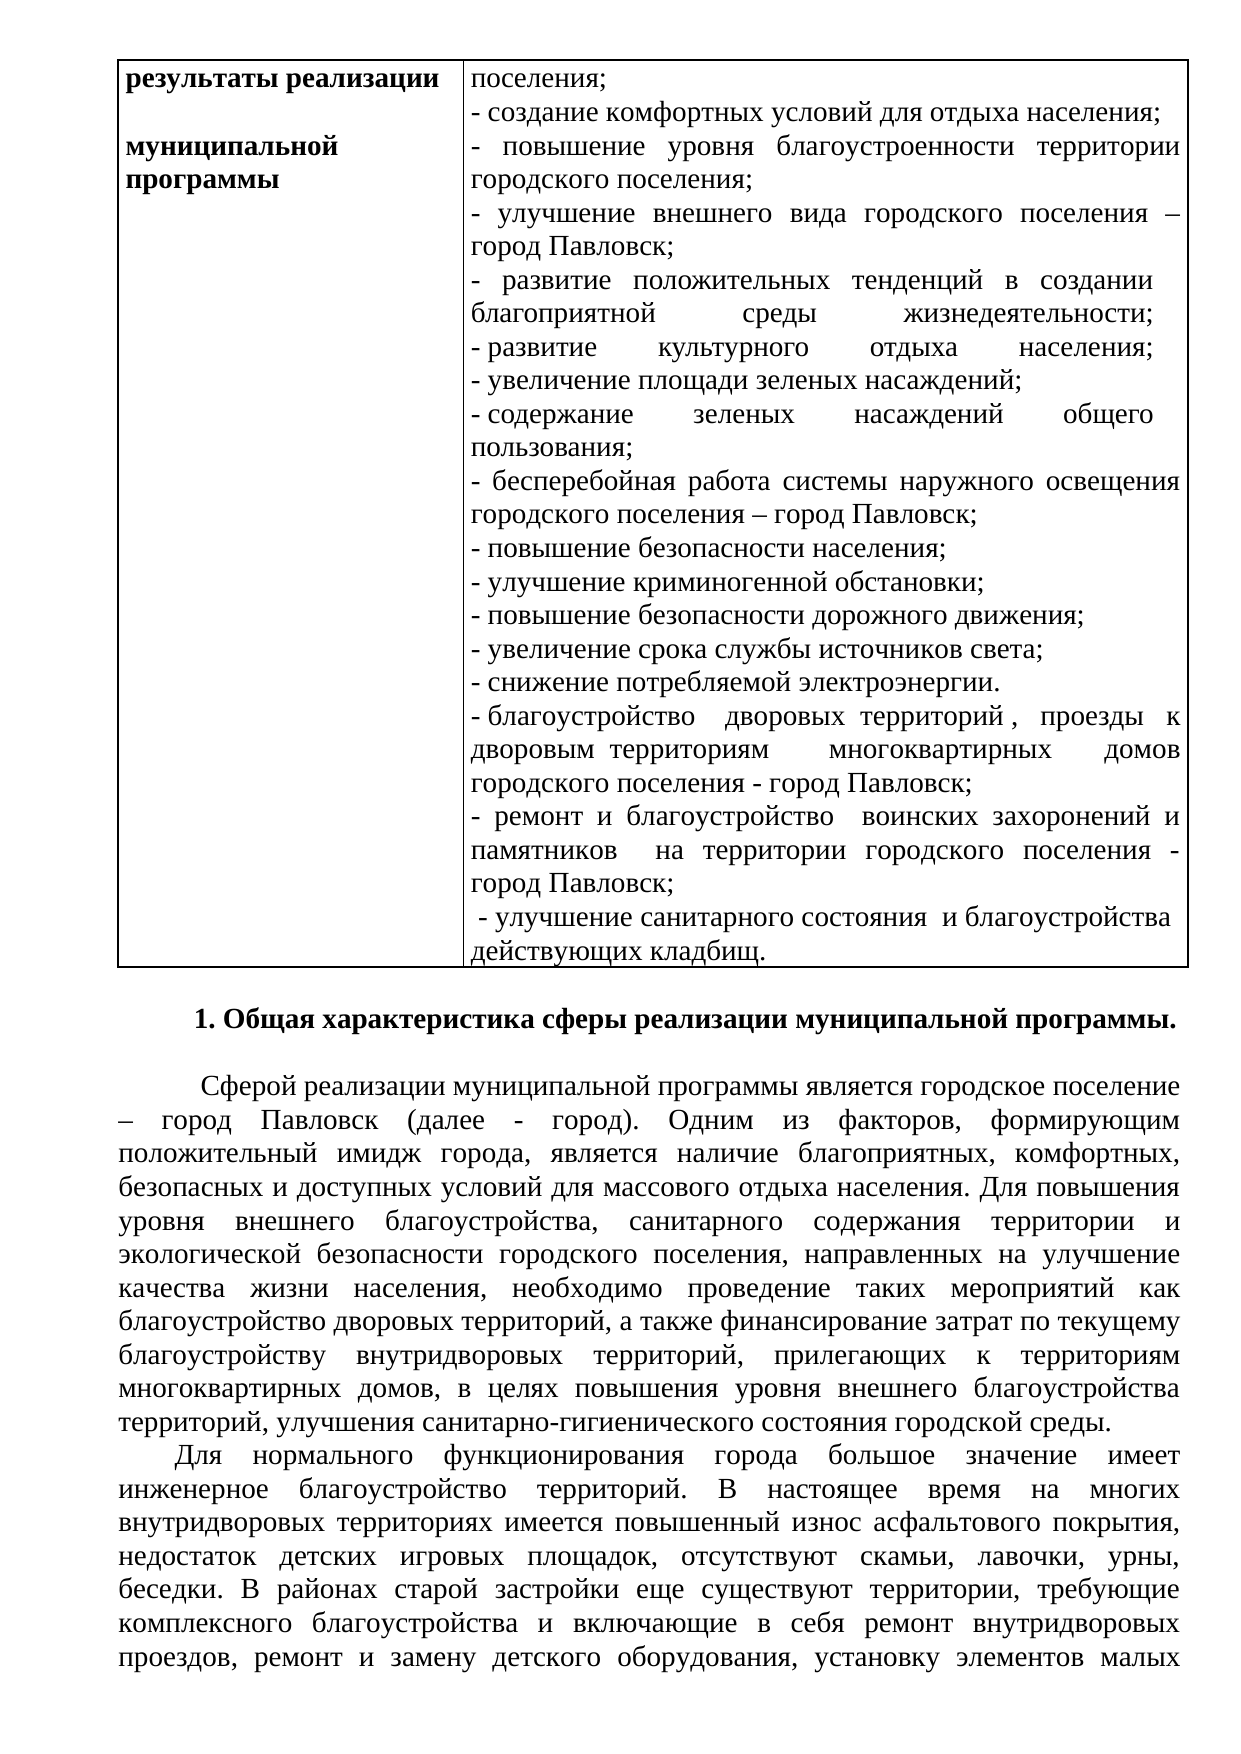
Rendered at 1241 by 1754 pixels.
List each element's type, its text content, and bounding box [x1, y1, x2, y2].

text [118, 1437, 1181, 1672]
text Сферой реализации муниципальной программы является городское поселение – город Павловск (далее - город). Одним из факторов, формирующим положительный имидж города, является наличие благоприятных, комфортных, безопасных и доступных условий для массового отдыха населения. Для повышения уровня внешнего благоустройства, санитарного содержания территории и экологической безопасности городского поселения, направленных на улучшение качества жизни населения, необходимо проведение таких мероприятий как благоустройство дворовых территорий, а также финансирование затрат по текущему благоустройству внутридворовых территорий, прилегающих к территориям многоквартирных домов, в целях повышения уровня внешнего благоустройства территорий, улучшения санитарно-гигиенического состояния городской среды. [118, 1068, 1181, 1437]
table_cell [119, 61, 463, 966]
text 1. Общая характеристика сферы реализации муниципальной программы. [118, 1001, 1181, 1035]
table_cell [464, 61, 1187, 966]
